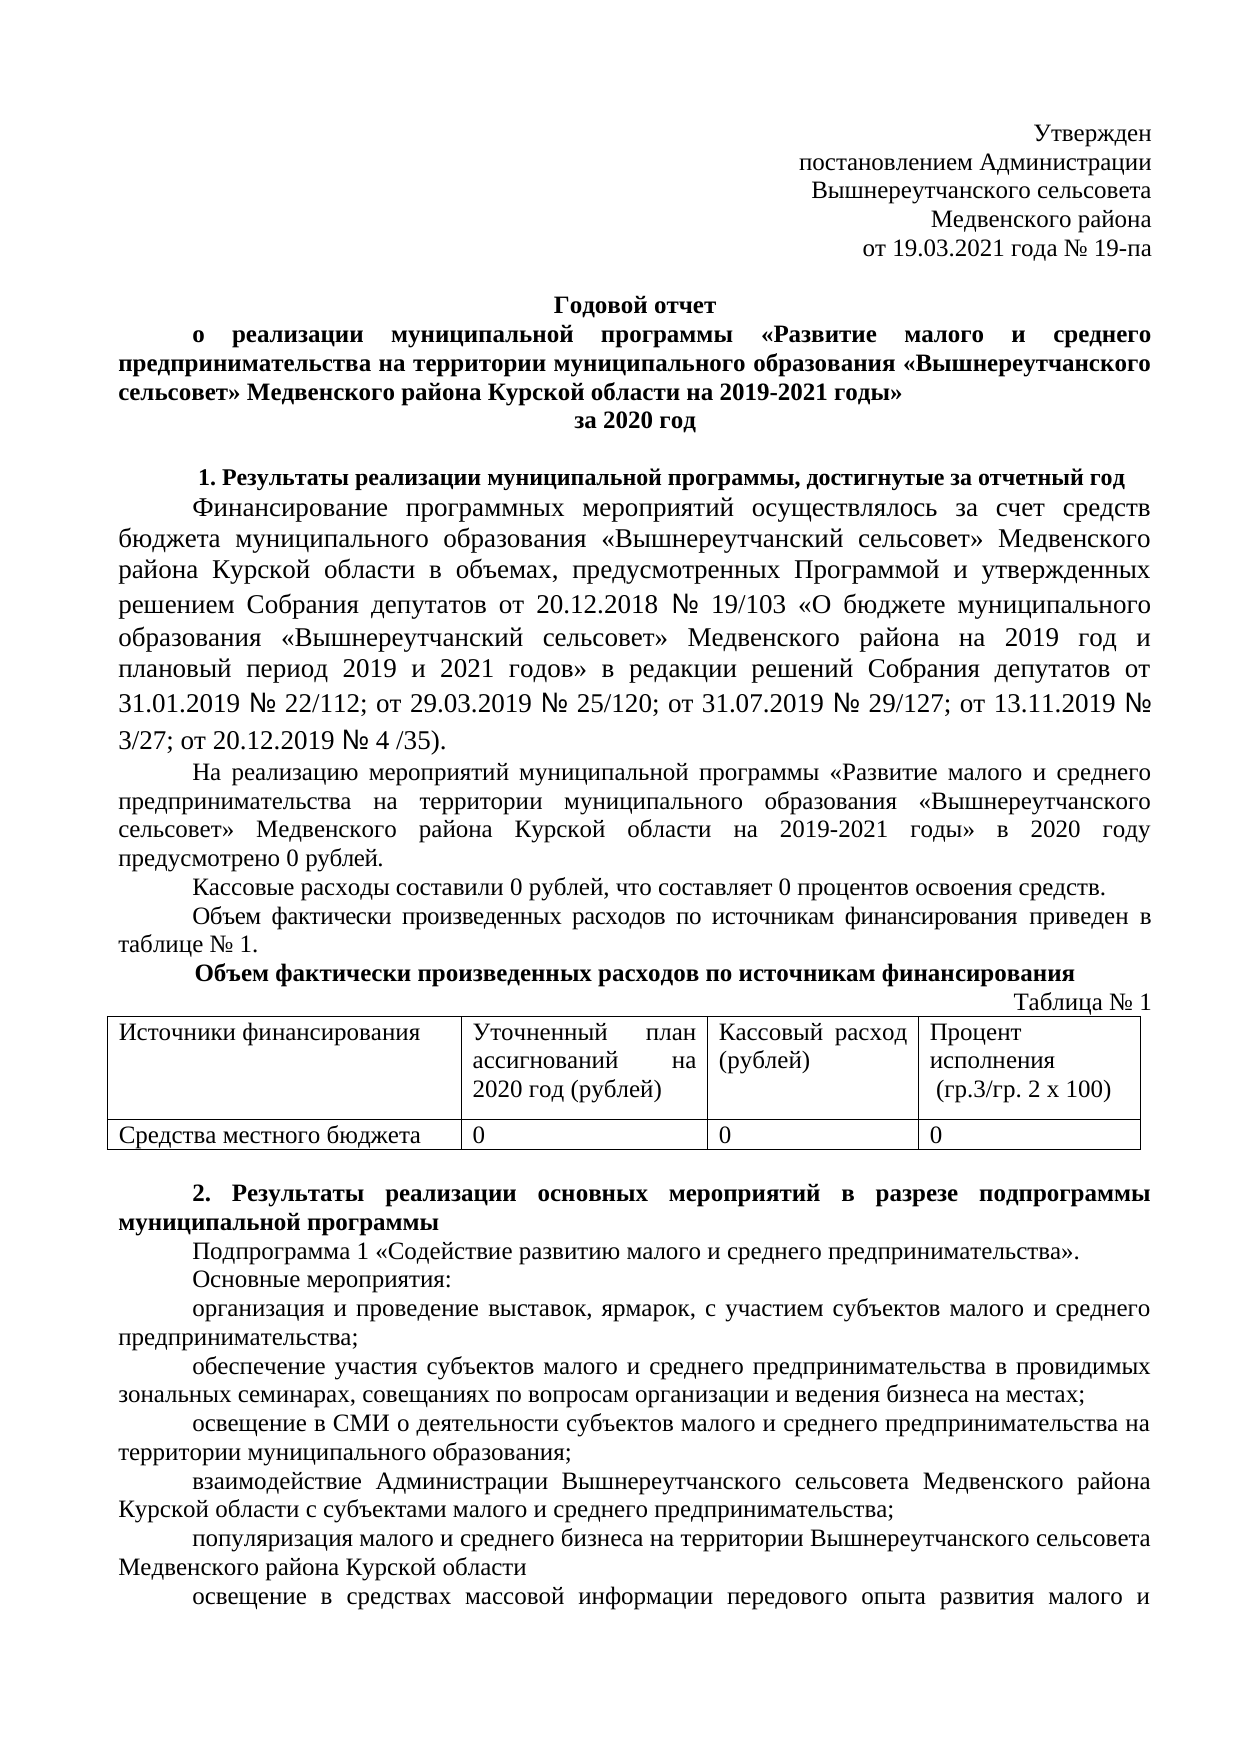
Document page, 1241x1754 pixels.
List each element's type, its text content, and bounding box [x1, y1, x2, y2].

text популяризация малого и среднего бизнеса на территории Вышнереутчанского сельсовета Медвенского района Курской области [118, 1523, 1152, 1581]
subtitle от 19.03.2021 года № 19-па [118, 233, 1152, 262]
text Объем фактически произведенных расходов по источникам финансирования приведен в таблице № 1. [118, 901, 1152, 958]
text за 2020 год [118, 406, 1152, 434]
table_header Процент исполнения (гр.3/гр. 2 х 100) [919, 1017, 1140, 1119]
table_cell Средства местного бюджета [108, 1120, 461, 1148]
text 2. Результаты реализации основных мероприятий в разрезе подпрограммы муниципальной программы [118, 1178, 1152, 1236]
table_cell 0 [708, 1120, 918, 1148]
text о реализации муниципальной программы «Развитие малого и среднего предпринимательства на территории муниципального образования «Вышнереутчанского сельсовет» Медвенского района Курской области на 2019-2021 годы» [118, 319, 1152, 406]
text обеспечение участия субъектов малого и среднего предпринимательства в провидимых зональных семинарах, совещаниях по вопросам организации и ведения бизнеса на местах; [118, 1351, 1152, 1408]
subtitle Утвержден [118, 118, 1152, 147]
table_header Кассовый расход (рублей) [708, 1017, 918, 1119]
text Кассовые расходы составили 0 рублей, что составляет 0 процентов освоения средств. [118, 872, 1152, 901]
text Финансирование программных мероприятий осуществлялось за счет средств бюджета муниципального образования «Вышнереутчанский сельсовет» Медвенского района Курской области в объемах, предусмотренных Программой и утвержденных решением Собрания депутатов от 20.12.2018 № 19/103 «О бюджете муниципального образования «Вышнереутчанский сельсовет» Медвенского района на 2019 год и плановый период 2019 и 2021 годов» в редакции решений Собрания депутатов от 31.01.2019 № 22/112; от 29.03.2019 № 25/120; от 31.07.2019 № 29/127; от 13.11.2019 № 3/27; от 20.12.2019 № 4 /35). [118, 491, 1152, 757]
text Таблица № 1 [118, 987, 1152, 1016]
table_header Уточненный план ассигнований на 2020 год (рублей) [462, 1017, 707, 1119]
text взаимодействие Администрации Вышнереутчанского сельсовета Медвенского района Курской области с субъектами малого и среднего предпринимательства; [118, 1466, 1152, 1523]
table_cell 0 [462, 1120, 707, 1148]
subtitle Медвенского района [118, 204, 1152, 233]
subtitle постановлением Администрации [118, 147, 1152, 176]
subtitle Вышнереутчанского сельсовета [118, 176, 1152, 204]
text освещение в СМИ о деятельности субъектов малого и среднего предпринимательства на территории муниципального образования; [118, 1408, 1152, 1466]
title На реализацию мероприятий муниципальной программы «Развитие малого и среднего предпринимательства на территории муниципального образования «Вышнереутчанского сельсовет» Медвенского района Курской области на 2019-2021 годы» в 2020 году предусмотрено 0 рублей. [118, 757, 1152, 872]
text Объем фактически произведенных расходов по источникам финансирования [118, 958, 1152, 987]
text организация и проведение выставок, ярмарок, с участием субъектов малого и среднего предпринимательства; [118, 1293, 1152, 1351]
text Основные мероприятия: [118, 1264, 1152, 1293]
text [118, 1581, 1152, 1609]
text 1. Результаты реализации муниципальной программы, достигнутые за отчетный год [124, 463, 1152, 491]
text Подпрограмма 1 «Содействие развитию малого и среднего предпринимательства». [118, 1236, 1152, 1264]
table_header Источники финансирования [108, 1017, 461, 1119]
table_cell 0 [919, 1120, 1140, 1148]
text Годовой отчет [118, 291, 1152, 319]
